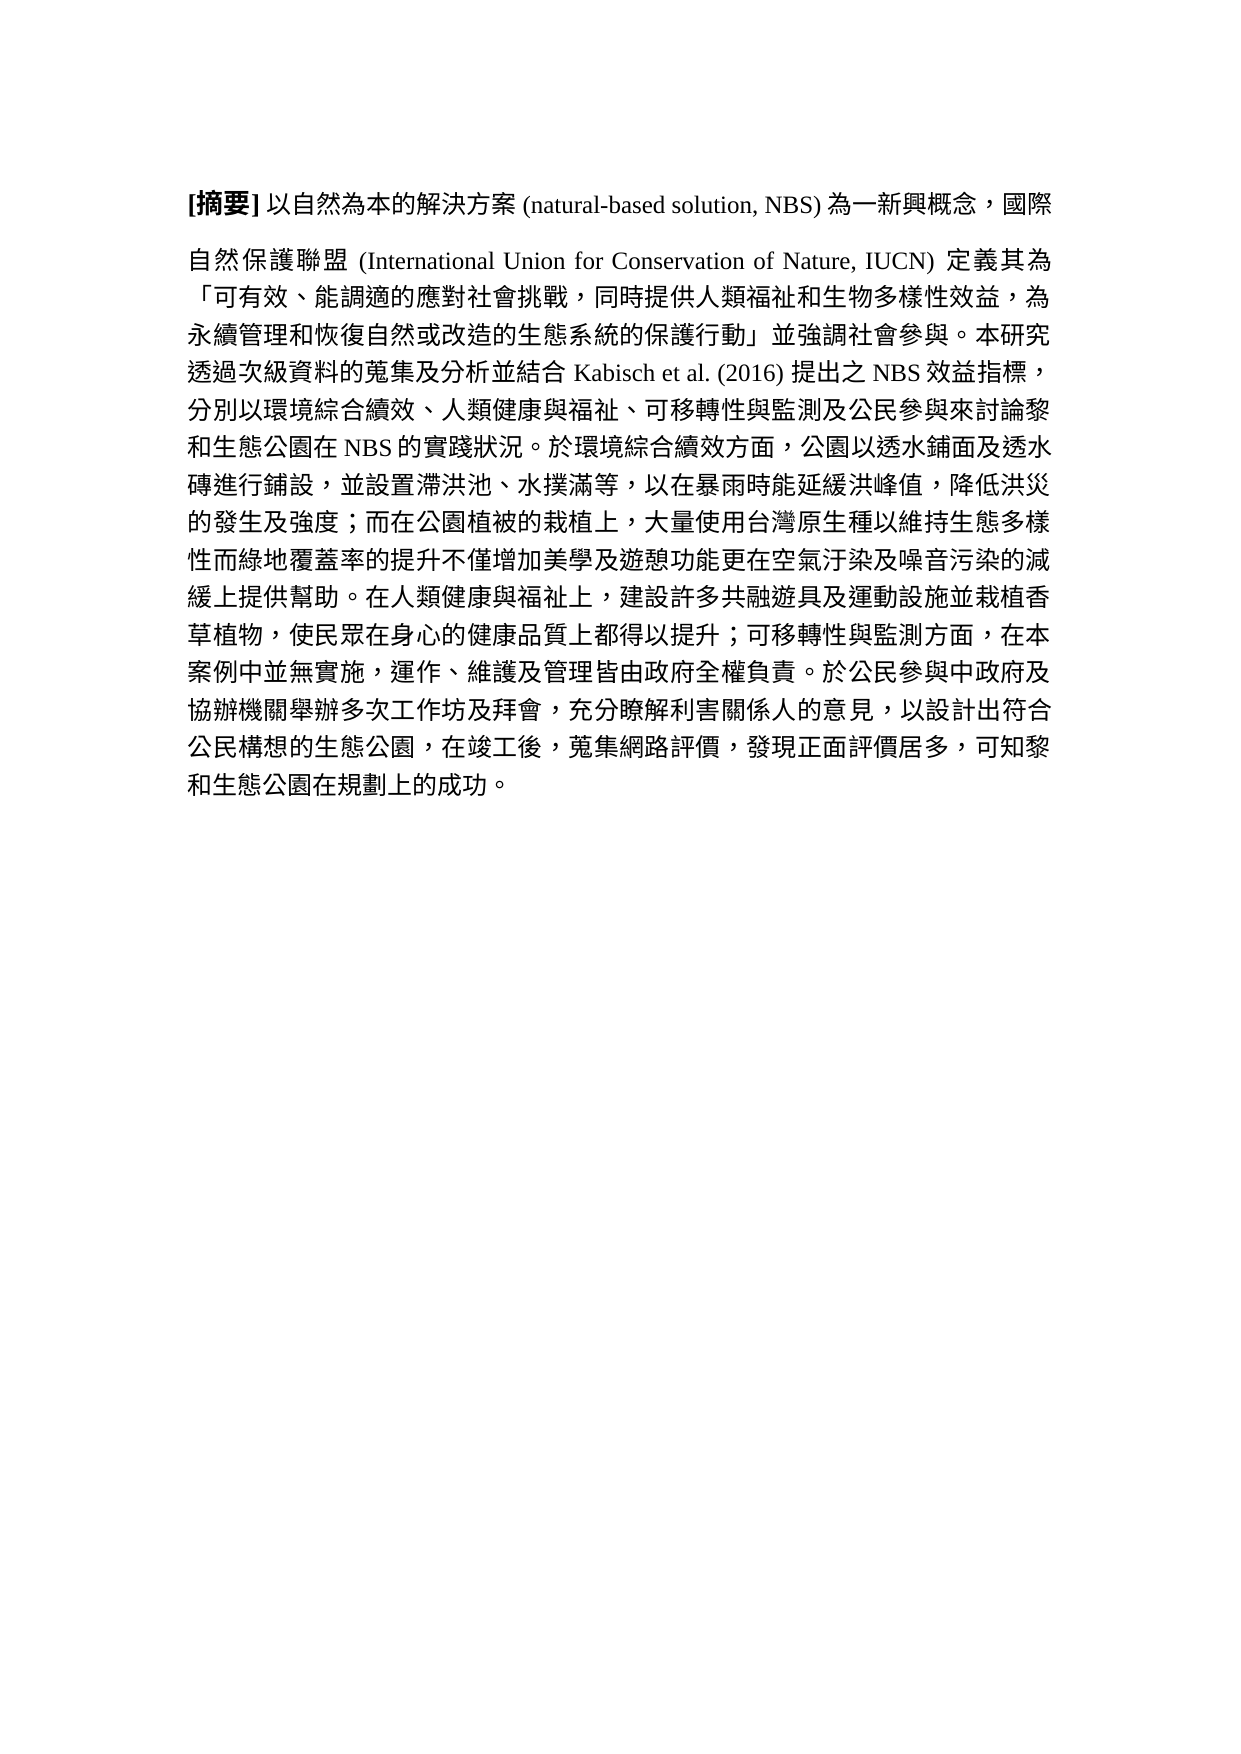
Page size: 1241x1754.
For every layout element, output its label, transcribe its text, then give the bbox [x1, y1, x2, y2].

text [摘要] 以自然為本的解決方案 (natural-based solution, NBS) 為一新興概念，國際自然保護聯盟 (International Union for Conservation of Nature, IUCN) 定義其為「可有效、能調適的應對社會挑戰，同時提供人類福祉和生物多樣性效益，為永續管理和恢復自然或改造的生態系統的保護行動」並強調社會參與。本研究透過次級資料的蒐集及分析並結合Kabisch et al. (2016) 提出之NBS效益指標，分別以環境綜合續效、人類健康與福祉、可移轉性與監測及公民參與來討論黎和生態公園在NBS的實踐狀況。於環境綜合續效方面，公園以透水鋪面及透水磚進行鋪設，並設置滯洪池、水撲滿等，以在暴雨時能延緩洪峰值，降低洪災的發生及強度；而在公園植被的栽植上，大量使用台灣原生種以維持生態多樣性而綠地覆蓋率的提升不僅增加美學及遊憩功能更在空氣汙染及噪音污染的減緩上提供幫助。在人類健康與福祉上，建設許多共融遊具及運動設施並栽植香草植物，使民眾在身心的健康品質上都得以提升；可移轉性與監測方面，在本案例中並無實施，運作、維護及管理皆由政府全權負責。於公民參與中政府及協辦機關舉辦多次工作坊及拜會，充分瞭解利害關係人的意見，以設計出符合公民構想的生態公園，在竣工後，蒐集網路評價，發現正面評價居多，可知黎和生態公園在規劃上的成功。 [187, 164, 1053, 802]
